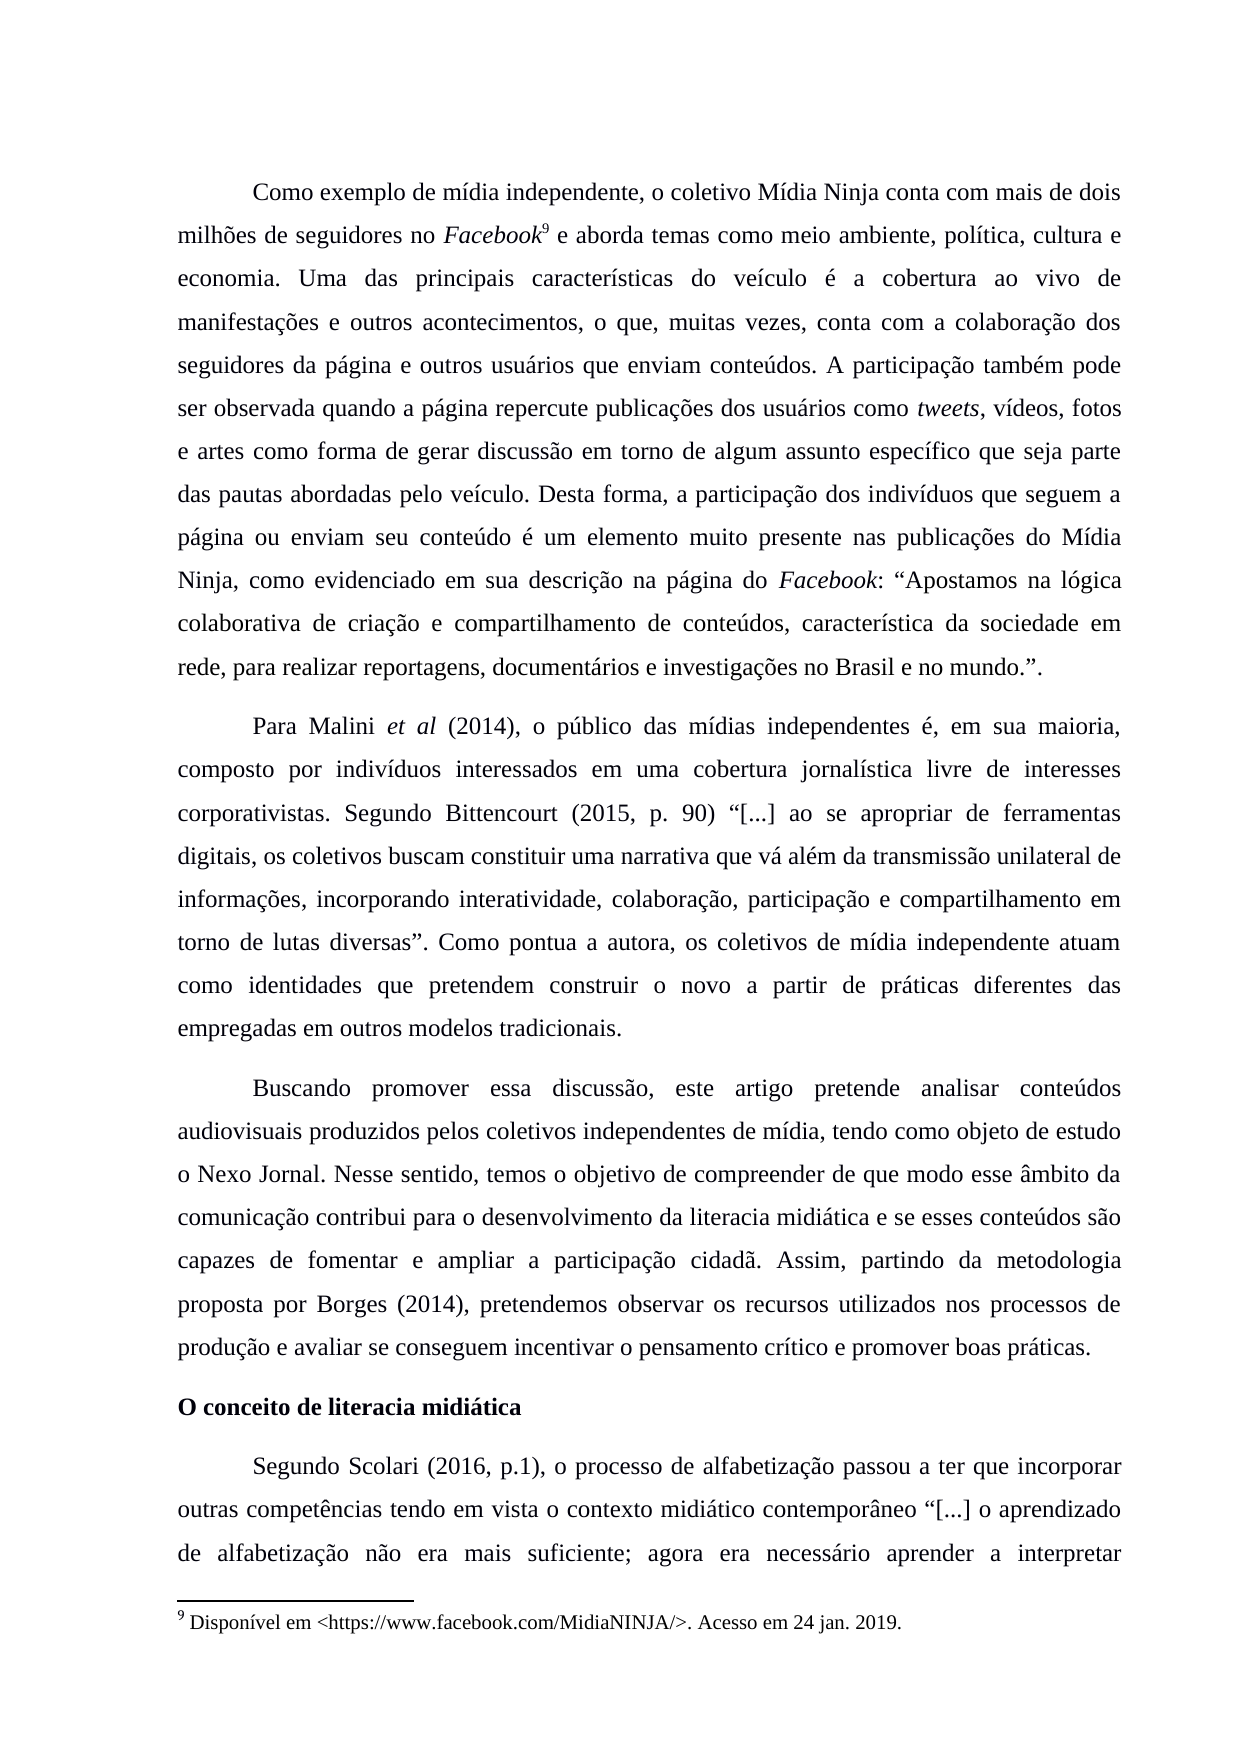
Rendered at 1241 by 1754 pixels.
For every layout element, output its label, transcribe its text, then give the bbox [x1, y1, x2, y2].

text O conceito de literacia midiática [177, 1392, 1122, 1420]
text Para Malini et al (2014), o público das mídias independentes é, em sua maioria, composto por indivíduos interessados em uma cobertura jornalística livre de interesses corporativistas. Segundo Bittencourt (2015, p. 90) “[...] ao se apropriar de ferramentas digitais, os coletivos buscam constituir uma narrativa que vá além da transmissão unilateral de informações, incorporando interatividade, colaboração, participação e compartilhamento em torno de lutas diversas”. Como pontua a autora, os coletivos de mídia independente atuam como identidades que pretendem construir o novo a partir de práticas diferentes das empregadas em outros modelos tradicionais. [177, 711, 1122, 1042]
text Buscando promover essa discussão, este artigo pretende analisar conteúdos audiovisuais produzidos pelos coletivos independentes de mídia, tendo como objeto de estudo o Nexo Jornal. Nesse sentido, temos o objetivo de compreender de que modo esse âmbito da comunicação contribui para o desenvolvimento da literacia midiática e se esses conteúdos são capazes de fomentar e ampliar a participação cidadã. Assim, partindo da metodologia proposta por Borges (2014), pretendemos observar os recursos utilizados nos processos de produção e avaliar se conseguem incentivar o pensamento crítico e promover boas práticas. [177, 1073, 1122, 1361]
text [177, 1451, 1122, 1566]
text Como exemplo de mídia independente, o coletivo Mídia Ninja conta com mais de dois milhões de seguidores no Facebook e aborda temas como meio ambiente, política, cultura e economia. Uma das principais características do veículo é a cobertura ao vivo de manifestações e outros acontecimentos, o que, muitas vezes, conta com a colaboração dos seguidores da página e outros usuários que enviam conteúdos. A participação também pode ser observada quando a página repercute publicações dos usuários como tweets, vídeos, fotos e artes como forma de gerar discussão em torno de algum assunto específico que seja parte das pautas abordadas pelo veículo. Desta forma, a participação dos indivíduos que seguem a página ou enviam seu conteúdo é um elemento muito presente nas publicações do Mídia Ninja, como evidenciado em sua descrição na página do Facebook: “Apostamos na lógica colaborativa de criação e compartilhamento de conteúdos, característica da sociedade em rede, para realizar reportagens, documentários e investigações no Brasil e no mundo.”. [177, 177, 1122, 609]
